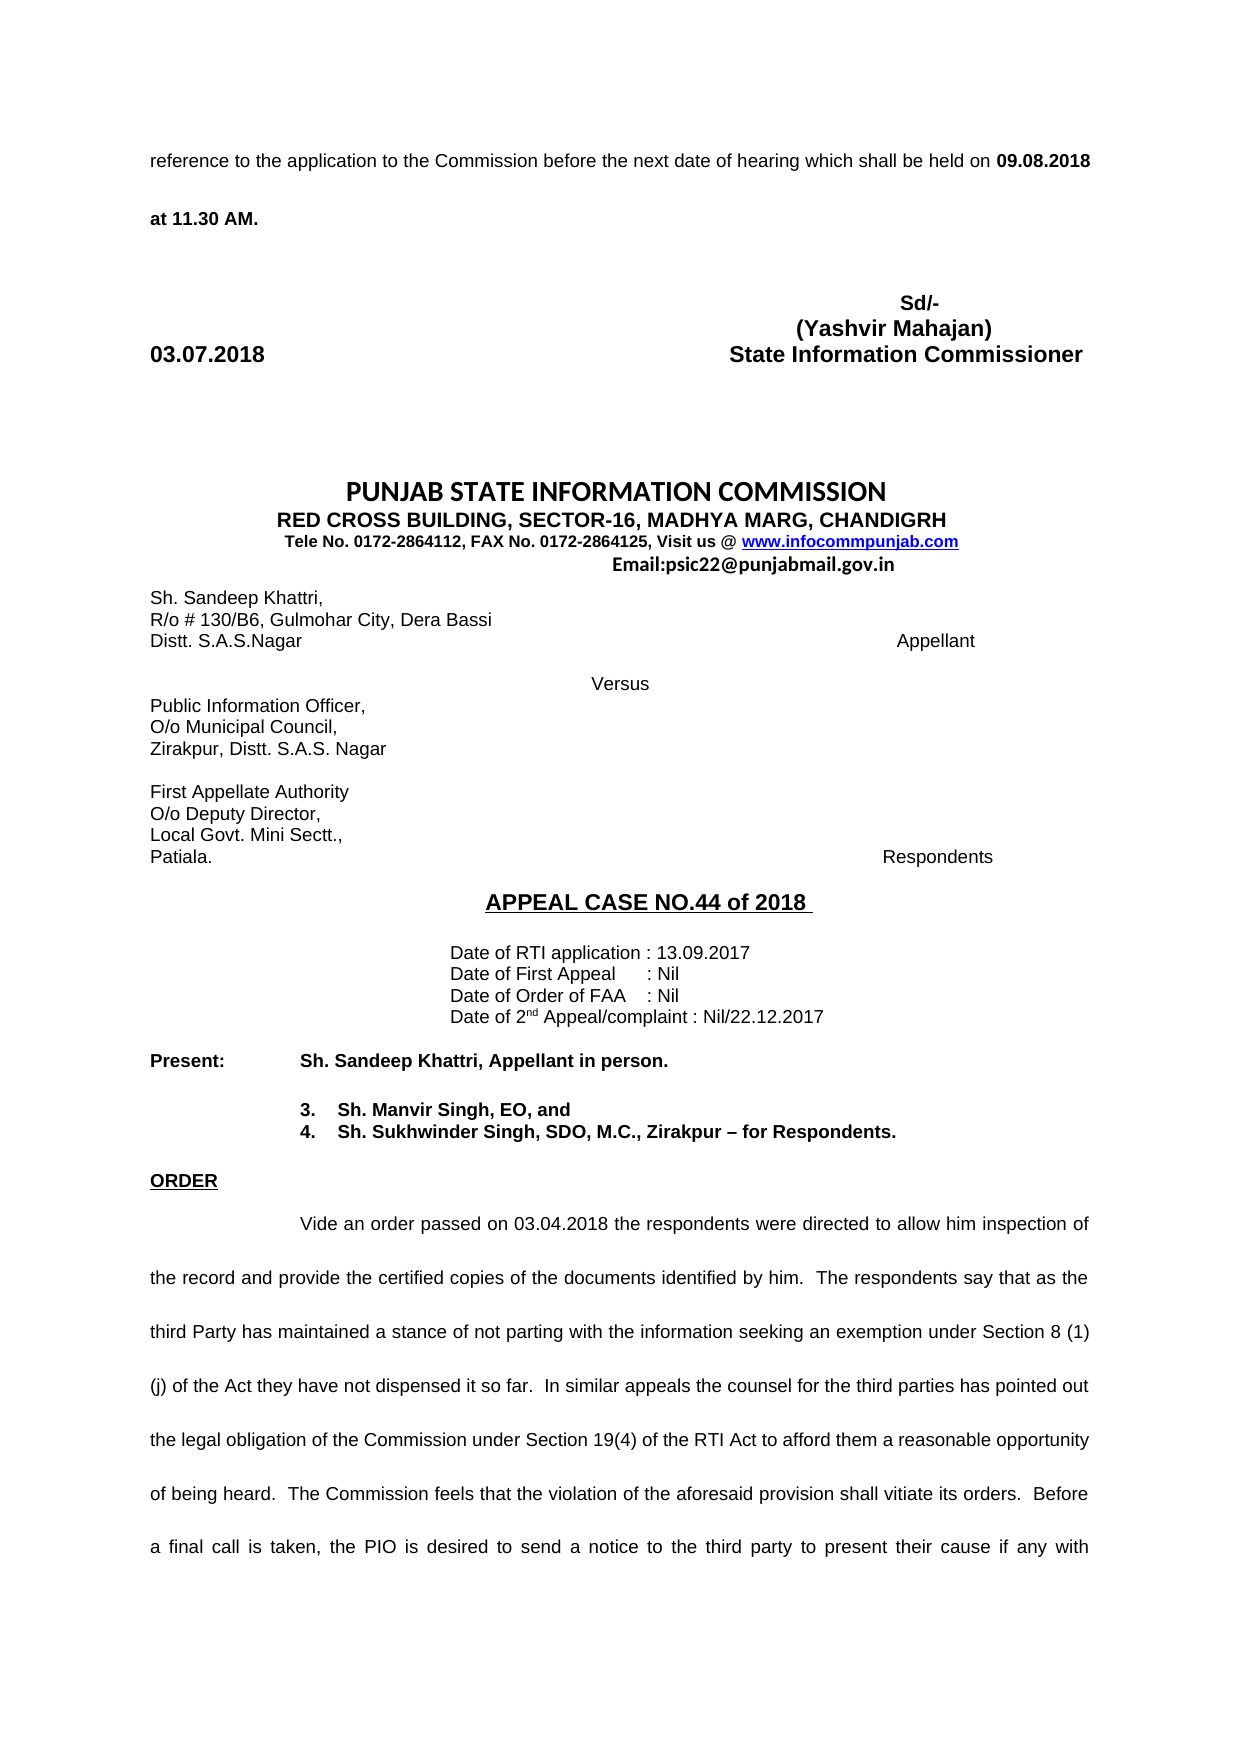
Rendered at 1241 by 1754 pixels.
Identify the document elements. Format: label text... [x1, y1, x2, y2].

text Patiala. Respondents [150, 846, 1090, 867]
text R/o # 130/B6, Gulmohar City, Dera Bassi [150, 608, 1090, 630]
text APPEAL CASE NO.44 of 2018 [150, 889, 1090, 915]
text Sd/- (Yashvir Mahajan) [150, 291, 1090, 341]
text O/o Municipal Council, [150, 716, 1090, 738]
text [150, 150, 1090, 230]
text First Appellate Authority [150, 781, 1090, 803]
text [150, 1213, 1090, 1558]
text Date of Order of FAA : Nil [366, 985, 1090, 1006]
text 03.07.2018 State Information Commissioner [150, 341, 1090, 367]
text Local Govt. Mini Sectt., [150, 824, 1090, 846]
text Date of First Appeal : Nil [366, 963, 1090, 985]
text Zirakpur, Distt. S.A.S. Nagar [150, 738, 1090, 759]
text Date of RTI application : 13.09.2017 [366, 942, 1090, 963]
list Sh. Manvir Singh, EO, and [300, 1099, 1090, 1121]
text PUNJAB STATE INFORMATION COMMISSION [150, 473, 1090, 508]
text Email:psic22@punjabmail.gov.in [150, 551, 1090, 577]
list Sh. Sukhwinder Singh, SDO, M.C., Zirakpur – for Respondents. [300, 1121, 1090, 1142]
text Public Information Officer, [150, 695, 1090, 716]
text ORDER [150, 1170, 1090, 1192]
text Date of 2nd Appeal/complaint : Nil/22.12.2017 [366, 1006, 1090, 1028]
text Present: Sh. Sandeep Khattri, Appellant in person. [150, 1049, 1090, 1071]
text RED CROSS BUILDING, SECTOR-16, MADHYA MARG, CHANDIGRH [150, 508, 1090, 532]
text Sh. Sandeep Khattri, [150, 587, 1090, 608]
text O/o Deputy Director, [150, 803, 1090, 824]
text Tele No. 0172-2864112, FAX No. 0172-2864125, Visit us @ www.infocommpunjab.com [150, 532, 1090, 551]
text Distt. S.A.S.Nagar Appellant [150, 630, 1090, 652]
text Versus [150, 673, 1090, 695]
